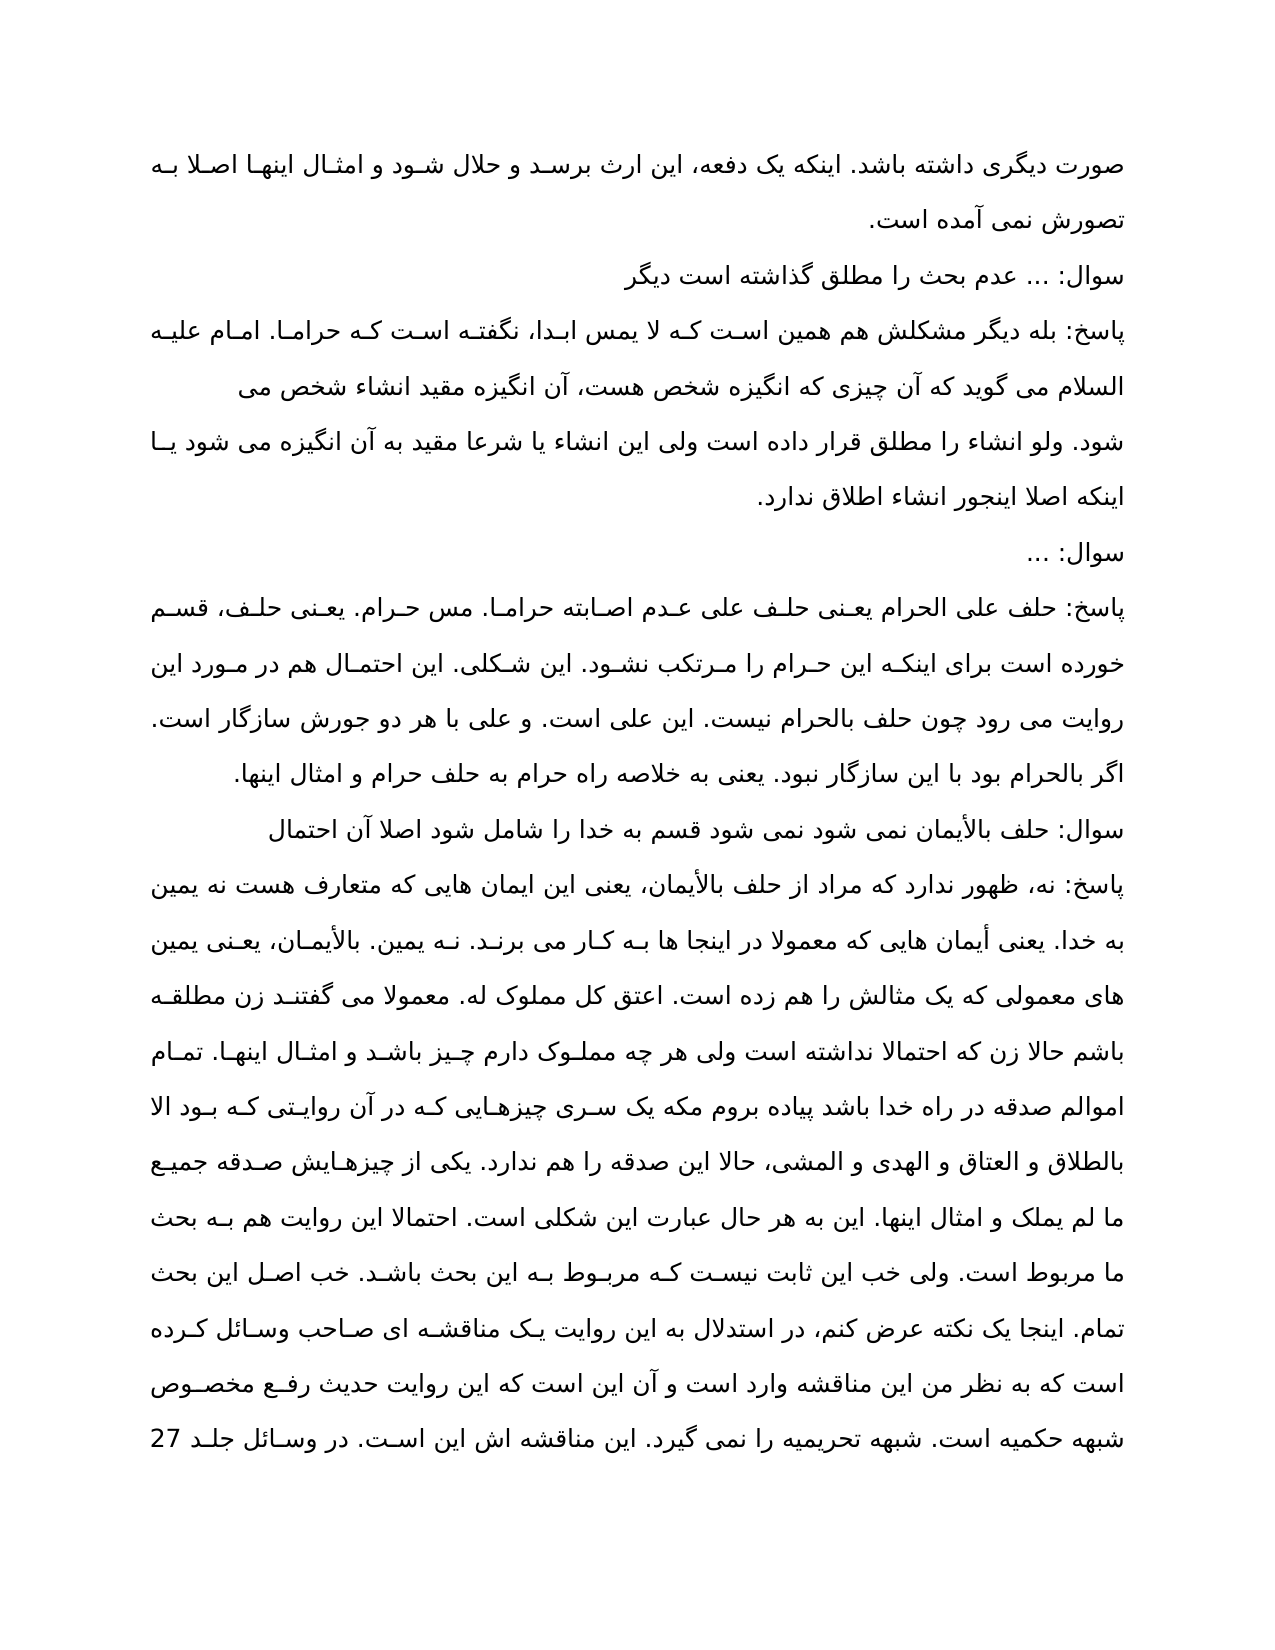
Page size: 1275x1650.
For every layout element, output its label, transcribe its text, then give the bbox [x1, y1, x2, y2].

text پاسخ: حلف علی الحرام یعنی حلف علی عدم اصابته حراما. مس حرام. یعنی حلف، قسم خورده است برای اینکه این حرام را مرتکب نشود. این شکلی. این احتمال هم در مورد این روایت می رود چون حلف بالحرام نیست. این علی است. و علی با هر دو جورش سازگار است. اگر بالحرام بود با این سازگار نبود. یعنی به خلاصه راه حرام به حلف حرام و امثال اینها. [150, 593, 1125, 789]
text سوال: حلف بالأیمان نمی شود نمی شود قسم به خدا را شامل شود اصلا آن احتمال [150, 815, 1125, 844]
text شود. ولو انشاء را مطلق قرار داده است ولی این انشاء یا شرعا مقید به آن انگیزه می شود یا اینکه اصلا اینجور انشاء اطلاق ندارد. [150, 427, 1125, 512]
text پاسخ: بله دیگر مشکلش هم همین است که لا یمس ابدا، نگفته است که حراما. امام علیه السلام می گوید که آن چیزی که انگیزه شخص هست، آن انگیزه مقید انشاء شخص می [150, 316, 1125, 401]
text سوال: ... عدم بحث را مطلق گذاشته است دیگر [150, 261, 1125, 290]
text سوال: ... [150, 538, 1125, 567]
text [150, 150, 1125, 234]
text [150, 870, 1125, 1454]
